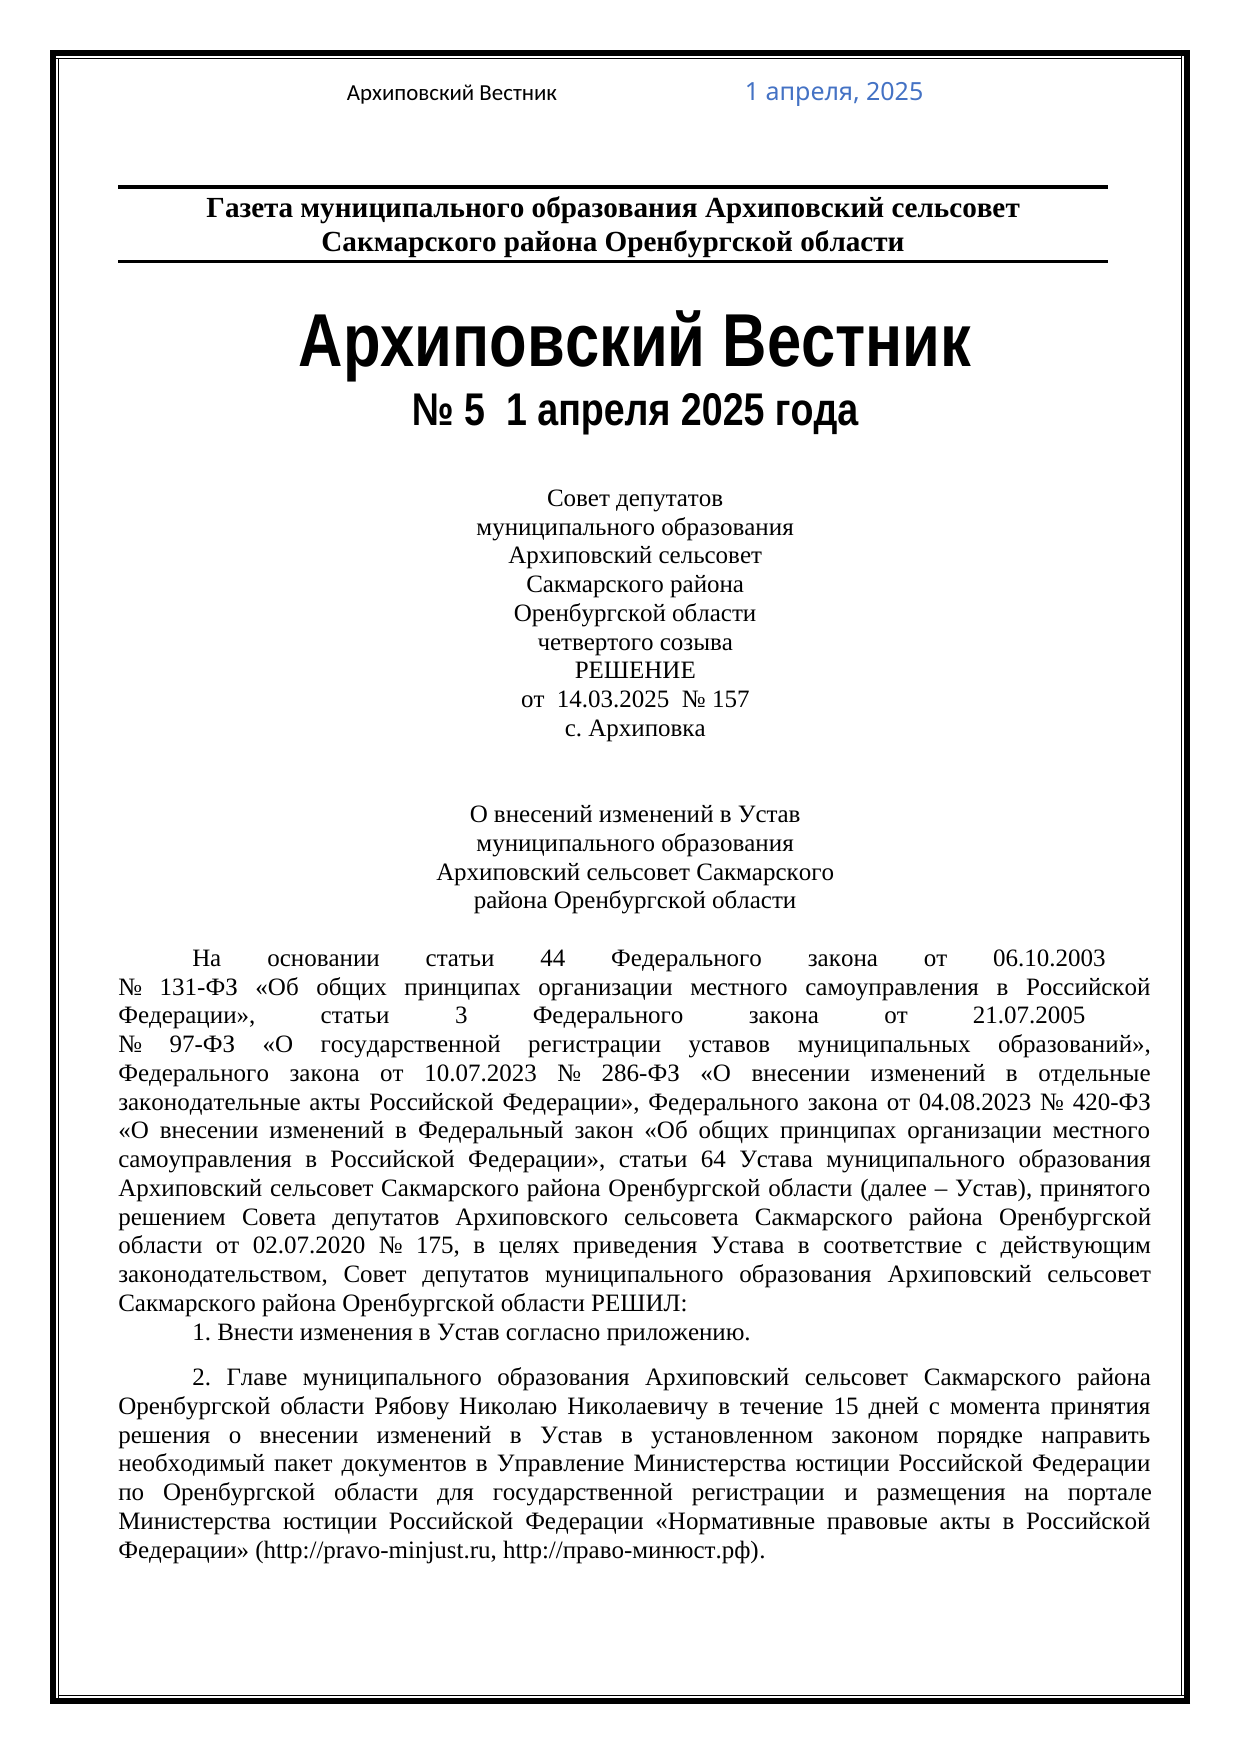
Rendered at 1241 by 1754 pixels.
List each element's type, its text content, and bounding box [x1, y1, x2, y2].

text О внесений изменений в Устав [118, 799, 1152, 828]
text района Оренбургской области [118, 886, 1152, 914]
text Газета муниципального образования Архиповский сельсовет [118, 189, 1108, 219]
text 2. Главе муниципального образования Архиповский сельсовет Сакмарского района Оренбургской области Рябову Николаю Николаевичу в течение 15 дней с момента принятия решения о внесении изменений в Устав в установленном законом порядке направить необходимый пакет документов в Управление Министерства юстиции Российской Федерации по Оренбургской области для государственной регистрации и размещения на портале Министерства юстиции Российской Федерации «Нормативные правовые акты в Российской Федерации» (http://pravo-minjust.ru, http://право-минюст.рф). [118, 1362, 1152, 1563]
text РЕШЕНИЕ [118, 656, 1152, 684]
text Оренбургской области [118, 598, 1152, 627]
text Архиповский Вестник [118, 296, 1152, 382]
text от 14.03.2025 № 157 [118, 684, 1152, 713]
text муниципального образования [118, 512, 1152, 541]
text муниципального образования [118, 828, 1152, 857]
text Архиповский сельсовет Сакмарского [118, 857, 1152, 886]
text Совет депутатов [118, 483, 1152, 512]
text 1. Внести изменения в Устав согласно приложению. [118, 1317, 1152, 1346]
text № 5 1 апреля 2025 года [118, 382, 1152, 435]
text Архиповский сельсовет [118, 541, 1152, 569]
text с. Архиповка [118, 713, 1152, 742]
text Сакмарского района Оренбургской области [118, 219, 1108, 260]
text На основании статьи 44 Федерального закона от 06.10.2003 № 131-ФЗ «Об общих принципах организации местного самоуправления в Российской Федерации», статьи 3 Федерального закона от 21.07.2005 № 97-ФЗ «О государственной регистрации уставов муниципальных образований», Федерального закона от 10.07.2023 № 286-ФЗ «О внесении изменений в отдельные законодательные акты Российской Федерации», Федерального закона от 04.08.2023 № 420-ФЗ «О внесении изменений в Федеральный закон «Об общих принципах организации местного самоуправления в Российской Федерации», статьи 64 Устава муниципального образования Архиповский сельсовет Сакмарского района Оренбургской области (далее – Устав), принятого решением Совета депутатов Архиповского сельсовета Сакмарского района Оренбургской области от 02.07.2020 № 175, в целях приведения Устава в соответствие с действующим законодательством, Совет депутатов муниципального образования Архиповский сельсовет Сакмарского района Оренбургской области РЕШИЛ: [118, 943, 1152, 1317]
text четвертого созыва [118, 627, 1152, 656]
text Сакмарского района [118, 569, 1152, 598]
